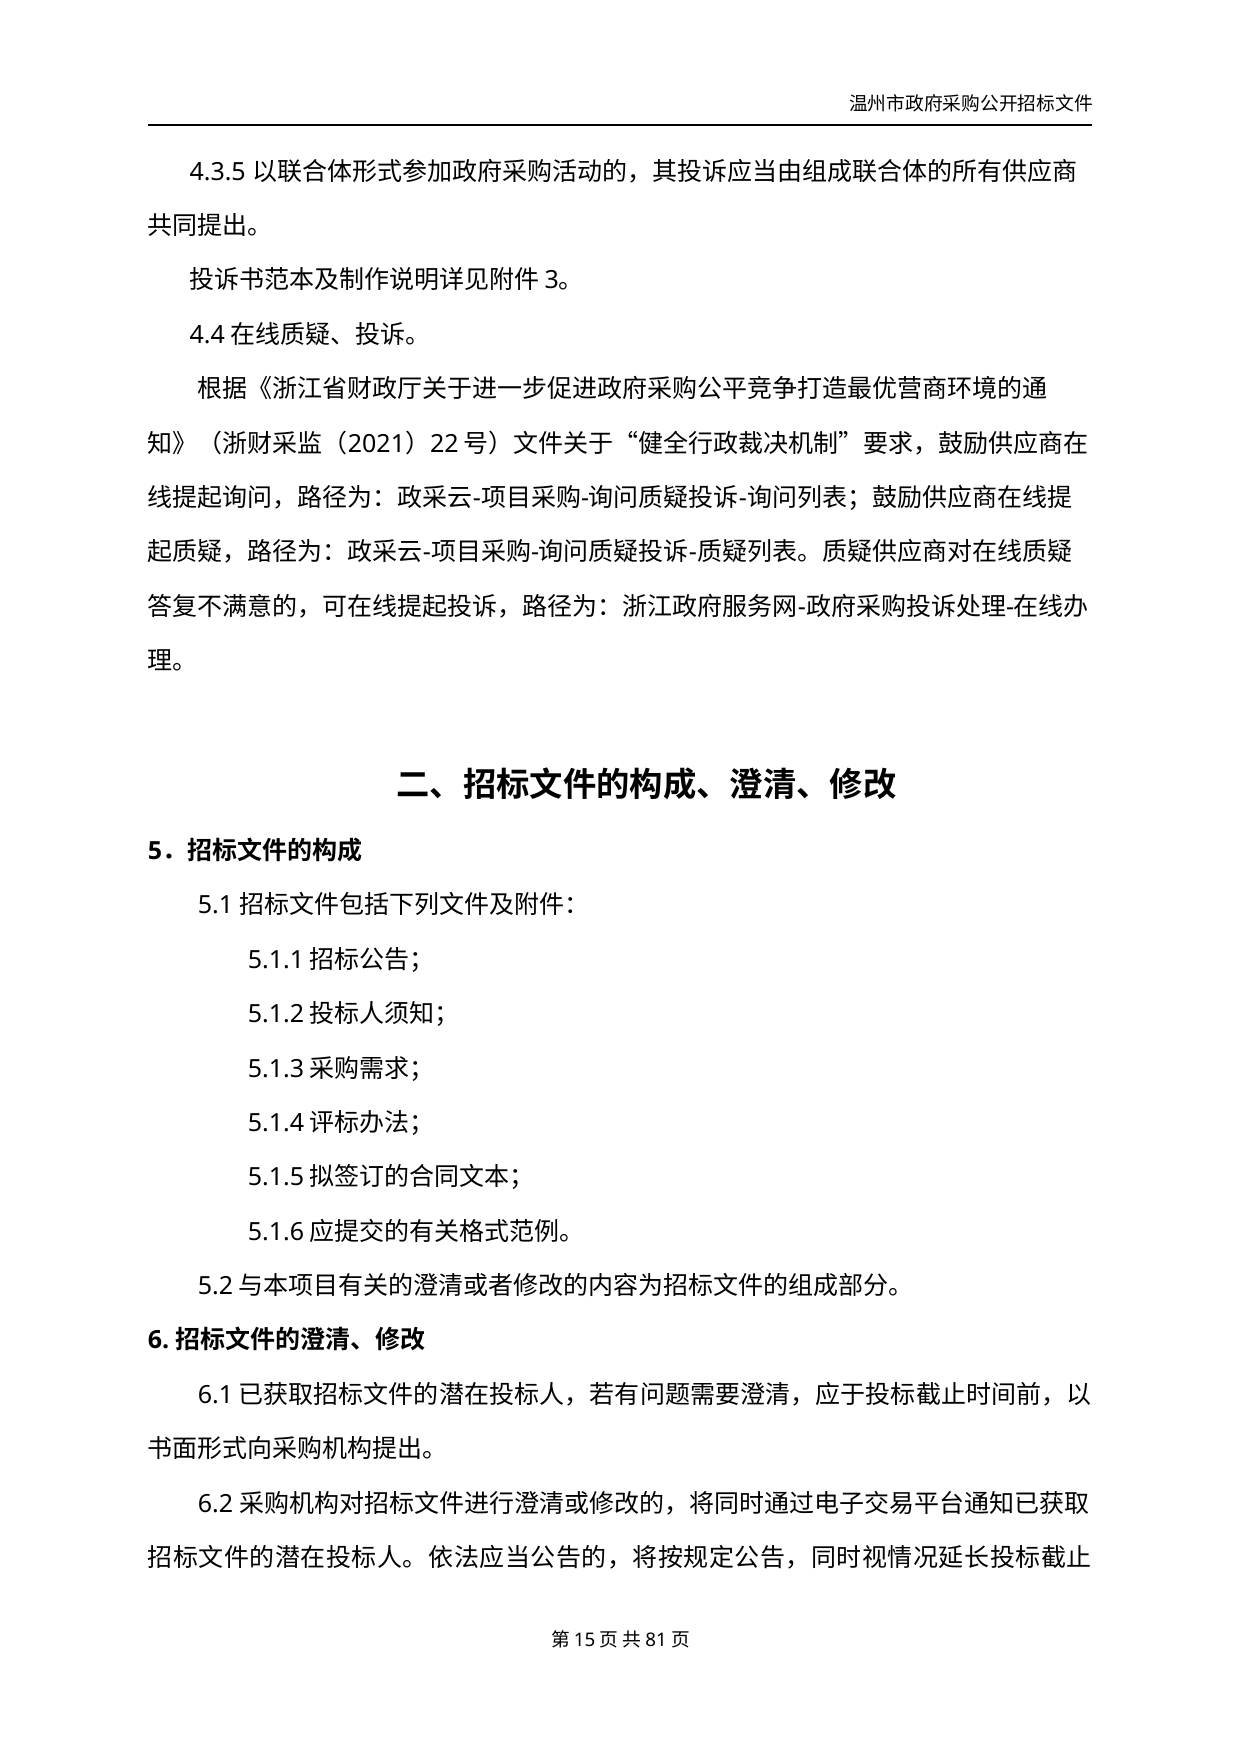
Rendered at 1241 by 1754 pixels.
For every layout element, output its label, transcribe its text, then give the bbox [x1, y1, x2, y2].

text 6.1已获取招标文件的潜在投标人，若有问题需要澄清，应于投标截止时间前，以书面形式向采购机构提出。 [148, 1374, 1092, 1465]
text 5.1.3采购需求； [148, 1048, 1092, 1084]
text 5.1.1招标公告； [148, 939, 1092, 976]
text 5．招标文件的构成 [148, 831, 1092, 867]
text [148, 1483, 1092, 1574]
text 二、招标文件的构成、澄清、修改 [148, 758, 1092, 806]
text 6. 招标文件的澄清、修改 [148, 1320, 1092, 1356]
text 根据《浙江省财政厅关于进一步促进政府采购公平竞争打造最优营商环境的通知》（浙财采监（2021）22号）文件关于“健全行政裁决机制”要求，鼓励供应商在线提起询问，路径为：政采云-项目采购-询问质疑投诉-询问列表；鼓励供应商在线提起质疑，路径为：政采云-项目采购-询问质疑投诉-质疑列表。质疑供应商对在线质疑答复不满意的，可在线提起投诉，路径为：浙江政府服务网-政府采购投诉处理-在线办理。 [148, 369, 1092, 677]
text 4.3.5 以联合体形式参加政府采购活动的，其投诉应当由组成联合体的所有供应商共同提出。 [148, 151, 1092, 242]
text 4.4在线质疑、投诉。 [148, 314, 1092, 351]
text 5.1.6应提交的有关格式范例。 [148, 1211, 1092, 1247]
text 5.1.5拟签订的合同文本； [148, 1157, 1092, 1193]
text 5.2与本项目有关的澄清或者修改的内容为招标文件的组成部分。 [148, 1266, 1092, 1302]
text 5.1.2投标人须知； [148, 994, 1092, 1030]
text 5.1 招标文件包括下列文件及附件： [148, 885, 1092, 921]
text 5.1.4评标办法； [148, 1102, 1092, 1139]
text 投诉书范本及制作说明详见附件3。 [148, 260, 1092, 296]
